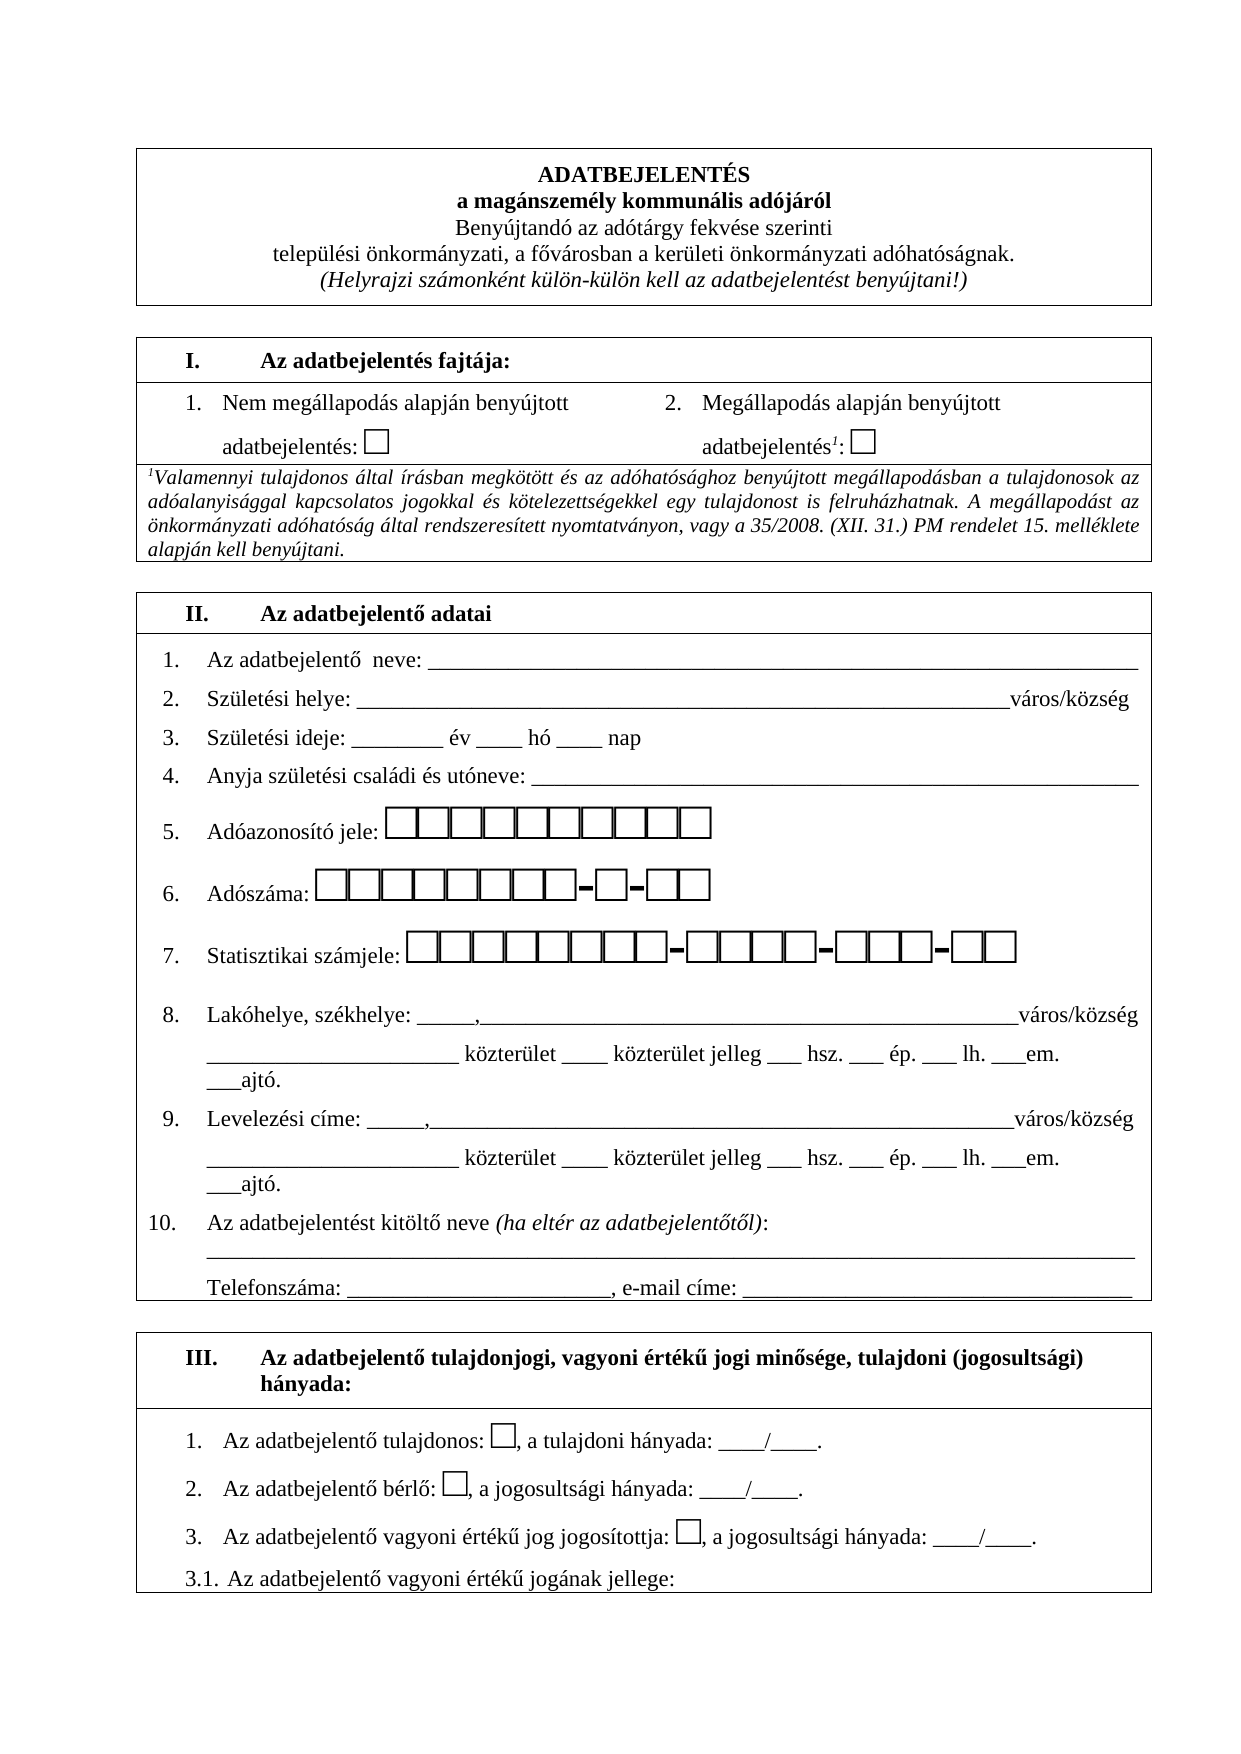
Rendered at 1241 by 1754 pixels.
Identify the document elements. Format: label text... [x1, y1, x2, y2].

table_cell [137, 1409, 1151, 1592]
table_cell Megállapodás alapján benyújtott adatbejelentés1: □ [616, 383, 1151, 464]
table_cell Az adatbejelentő neve: ______________________________________________________________ Születési helye: _________________________________________________________város/község Születési ideje: ________ év ____ hó ____ nap Anyja születési családi és utóneve: _____________________________________________________ Adóazonosító jele: □□□□□□□□□□ Adószáma: □□□□□□□□-□-□□ Statisztikai számjele: □□□□□□□□-□□□□-□□□-□□ Lakóhelye, székhelye: _____,_______________________________________________város/község ______________________ közterület ____ közterület jelleg ___ hsz. ___ ép. ___ lh. ___em. ___ajtó. Levelezési címe: _____,___________________________________________________város/község ______________________ közterület ____ közterület jelleg ___ hsz. ___ ép. ___ lh. ___em. ___ajtó. Az adatbejelentést kitöltő neve (ha eltér az adatbejelentőtől): _________________________________________________________________________________ Telefonszáma: _______________________, e-mail címe: __________________________________ [137, 634, 1151, 1300]
table_header Az adatbejelentő adatai [137, 593, 1151, 632]
table_cell 1Valamennyi tulajdonos által írásban megkötött és az adóhatósághoz benyújtott megállapodásban a tulajdonosok az adóalanyisággal kapcsolatos jogokkal és kötelezettségekkel egy tulajdonost is felruházhatnak. A megállapodást az önkormányzati adóhatóság által rendszeresített nyomtatványon, vagy a 35/2008. (XII. 31.) PM rendelet 15. melléklete alapján kell benyújtani. [137, 465, 1151, 561]
table_cell Nem megállapodás alapján benyújtott adatbejelentés: □ [137, 383, 616, 464]
table_header ADATBEJELENTÉS a magánszemély kommunális adójáról Benyújtandó az adótárgy fekvése szerinti települési önkormányzati, a fővárosban a kerületi önkormányzati adóhatóságnak. (Helyrajzi számonként külön-külön kell az adatbejelentést benyújtani!) [137, 149, 1151, 305]
table_header Az adatbejelentő tulajdonjogi, vagyoni értékű jogi minősége, tulajdoni (jogosultsági) hányada: [137, 1333, 1151, 1408]
table_header Az adatbejelentés fajtája: [137, 338, 1151, 382]
